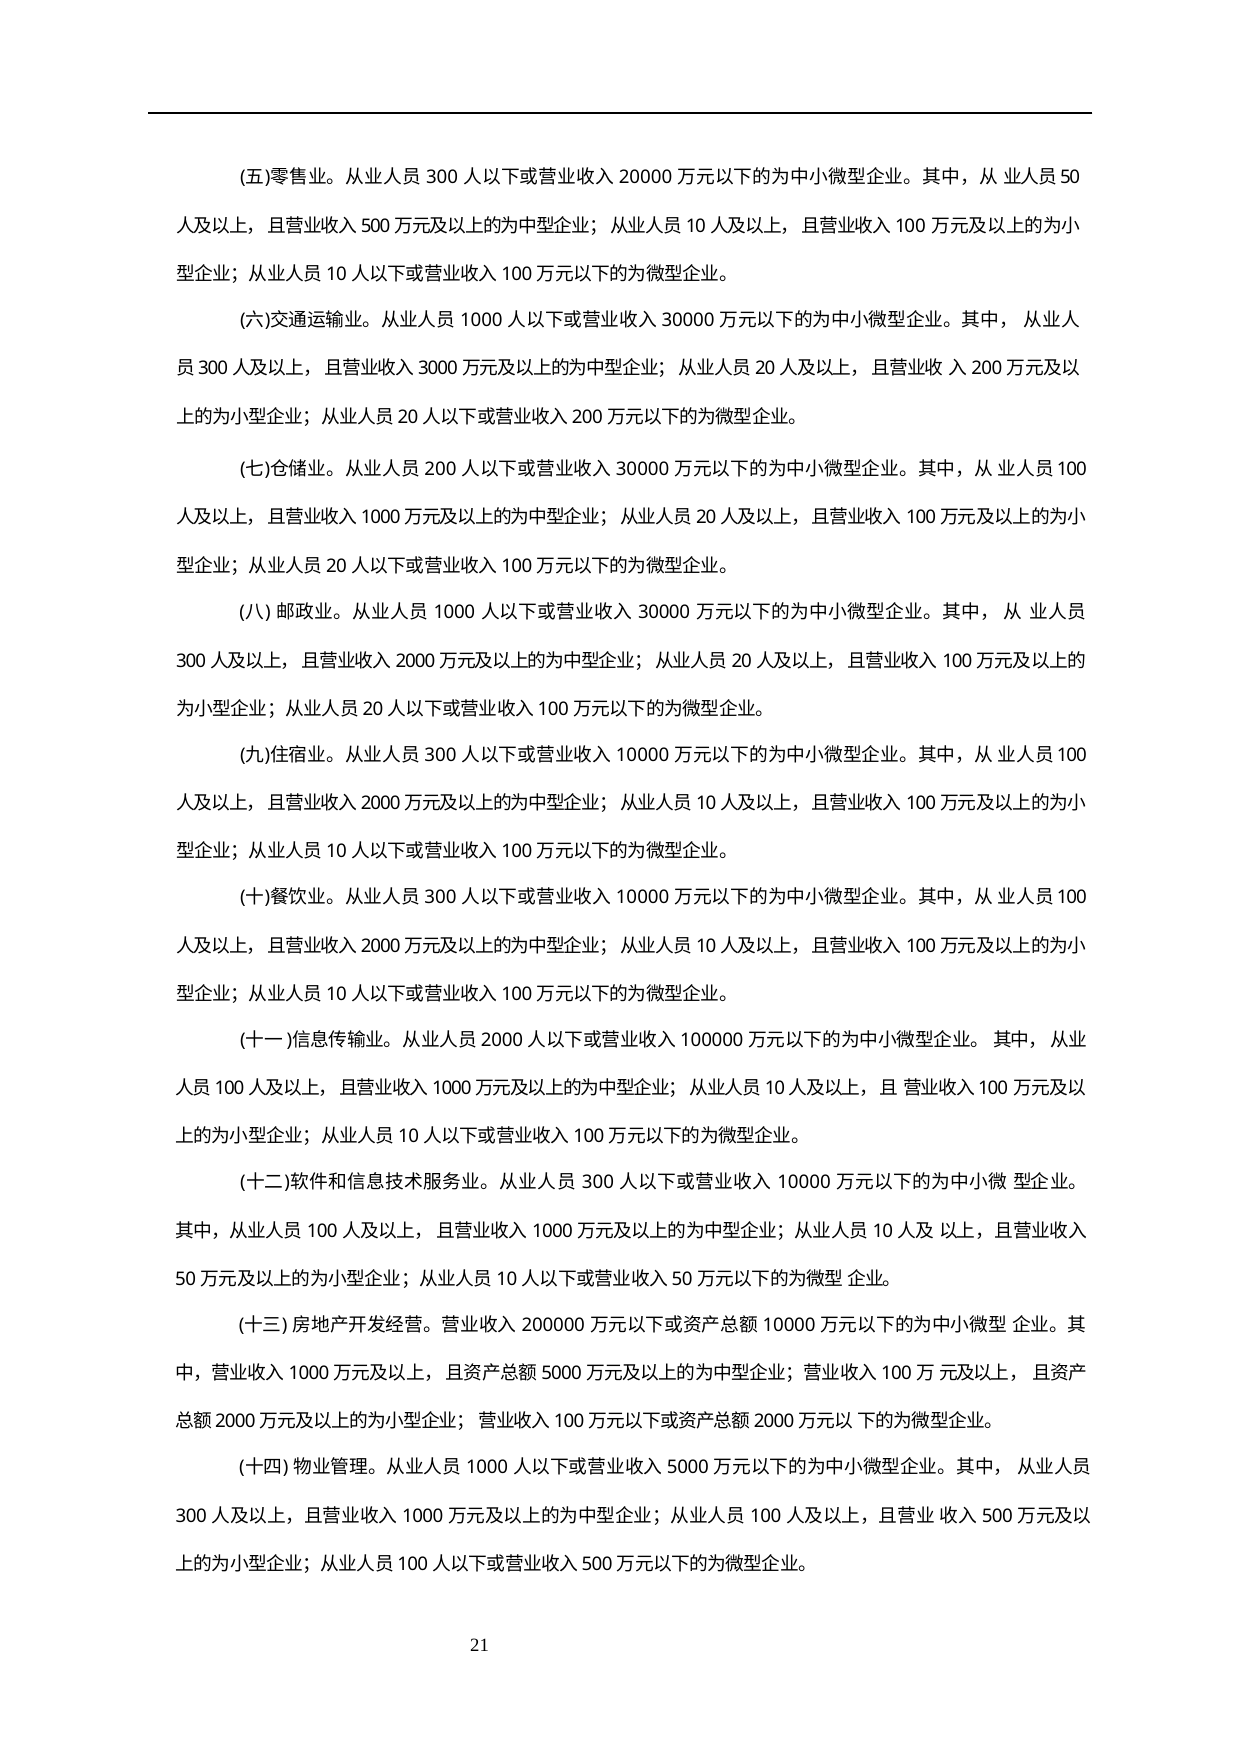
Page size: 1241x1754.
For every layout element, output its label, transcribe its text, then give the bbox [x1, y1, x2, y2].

text (十)餐饮业。从业人员 300 人以下或营业收入 10000 万元以下的为中小微型企业。其中，从 业人员 100 人及以上， 且营业收入 2000 万元及以上的为中型企业； 从业人员 10 人及以上， 且营业收入 100 万元及以上的为小型企业；从业人员 10 人以下或营业收入 100 万元以下的为微型企业。 [176, 879, 1087, 1008]
text (七)仓储业。从业人员 200 人以下或营业收入 30000 万元以下的为中小微型企业。其中，从 业人员 100 人及以上， 且营业收入 1000 万元及以上的为中型企业； 从业人员 20 人及以上， 且营业收入 100 万元及以上的为小型企业；从业人员 20 人以下或营业收入 100 万元以下的为微型企业。 [176, 451, 1087, 581]
text (八) 邮政业。从业人员 1000 人以下或营业收入 30000 万元以下的为中小微型企业。其中， 从 业人员 300 人及以上， 且营业收入 2000 万元及以上的为中型企业； 从业人员 20 人及以上， 且营业收入 100 万元及以上的为小型企业；从业人员 20 人以下或营业收入 100 万元以下的为微型企业。 [176, 594, 1087, 723]
text (十二)软件和信息技术服务业。从业人员 300 人以下或营业收入 10000 万元以下的为中小微 型企业。其中，从业人员 100 人及以上， 且营业收入 1000 万元及以上的为中型企业；从业人员 10 人及 以上，且营业收入 50 万元及以上的为小型企业；从业人员 10 人以下或营业收入 50 万元以下的为微型 企业。 [175, 1164, 1087, 1293]
text (十一 )信息传输业。从业人员 2000 人以下或营业收入 100000 万元以下的为中小微型企业。 其中， 从业人员 100 人及以上， 且营业收入 1000 万元及以上的为中型企业； 从业人员 10 人及以上， 且 营业收入 100 万元及以上的为小型企业；从业人员 10 人以下或营业收入 100 万元以下的为微型企业。 [175, 1022, 1087, 1151]
text (六)交通运输业。从业人员 1000 人以下或营业收入 30000 万元以下的为中小微型企业。其中， 从业人员 300 人及以上， 且营业收入 3000 万元及以上的为中型企业； 从业人员 20 人及以上， 且营业收 入 200 万元及以上的为小型企业；从业人员 20 人以下或营业收入 200 万元以下的为微型企业。 [176, 302, 1080, 431]
text (十三) 房地产开发经营。营业收入 200000 万元以下或资产总额 10000 万元以下的为中小微型 企业。其中，营业收入 1000 万元及以上， 且资产总额 5000 万元及以上的为中型企业；营业收入 100 万 元及以上， 且资产总额 2000 万元及以上的为小型企业； 营业收入 100 万元以下或资产总额 2000 万元以 下的为微型企业。 [175, 1307, 1087, 1436]
text (九)住宿业。从业人员 300 人以下或营业收入 10000 万元以下的为中小微型企业。其中，从 业人员 100 人及以上， 且营业收入 2000 万元及以上的为中型企业； 从业人员 10 人及以上， 且营业收入 100 万元及以上的为小型企业；从业人员 10 人以下或营业收入 100 万元以下的为微型企业。 [176, 737, 1087, 866]
text (十四) 物业管理。从业人员 1000 人以下或营业收入 5000 万元以下的为中小微型企业。其中， 从业人员 300 人及以上，且营业收入 1000 万元及以上的为中型企业；从业人员 100 人及以上，且营业 收入 500 万元及以上的为小型企业；从业人员 100 人以下或营业收入 500 万元以下的为微型企业。 [175, 1449, 1092, 1579]
text (五)零售业。从业人员 300 人以下或营业收入 20000 万元以下的为中小微型企业。其中，从 业人员 50 人及以上， 且营业收入 500 万元及以上的为中型企业； 从业人员 10 人及以上， 且营业收入 100 万元及以上的为小型企业；从业人员 10 人以下或营业收入 100 万元以下的为微型企业。 [176, 159, 1080, 289]
